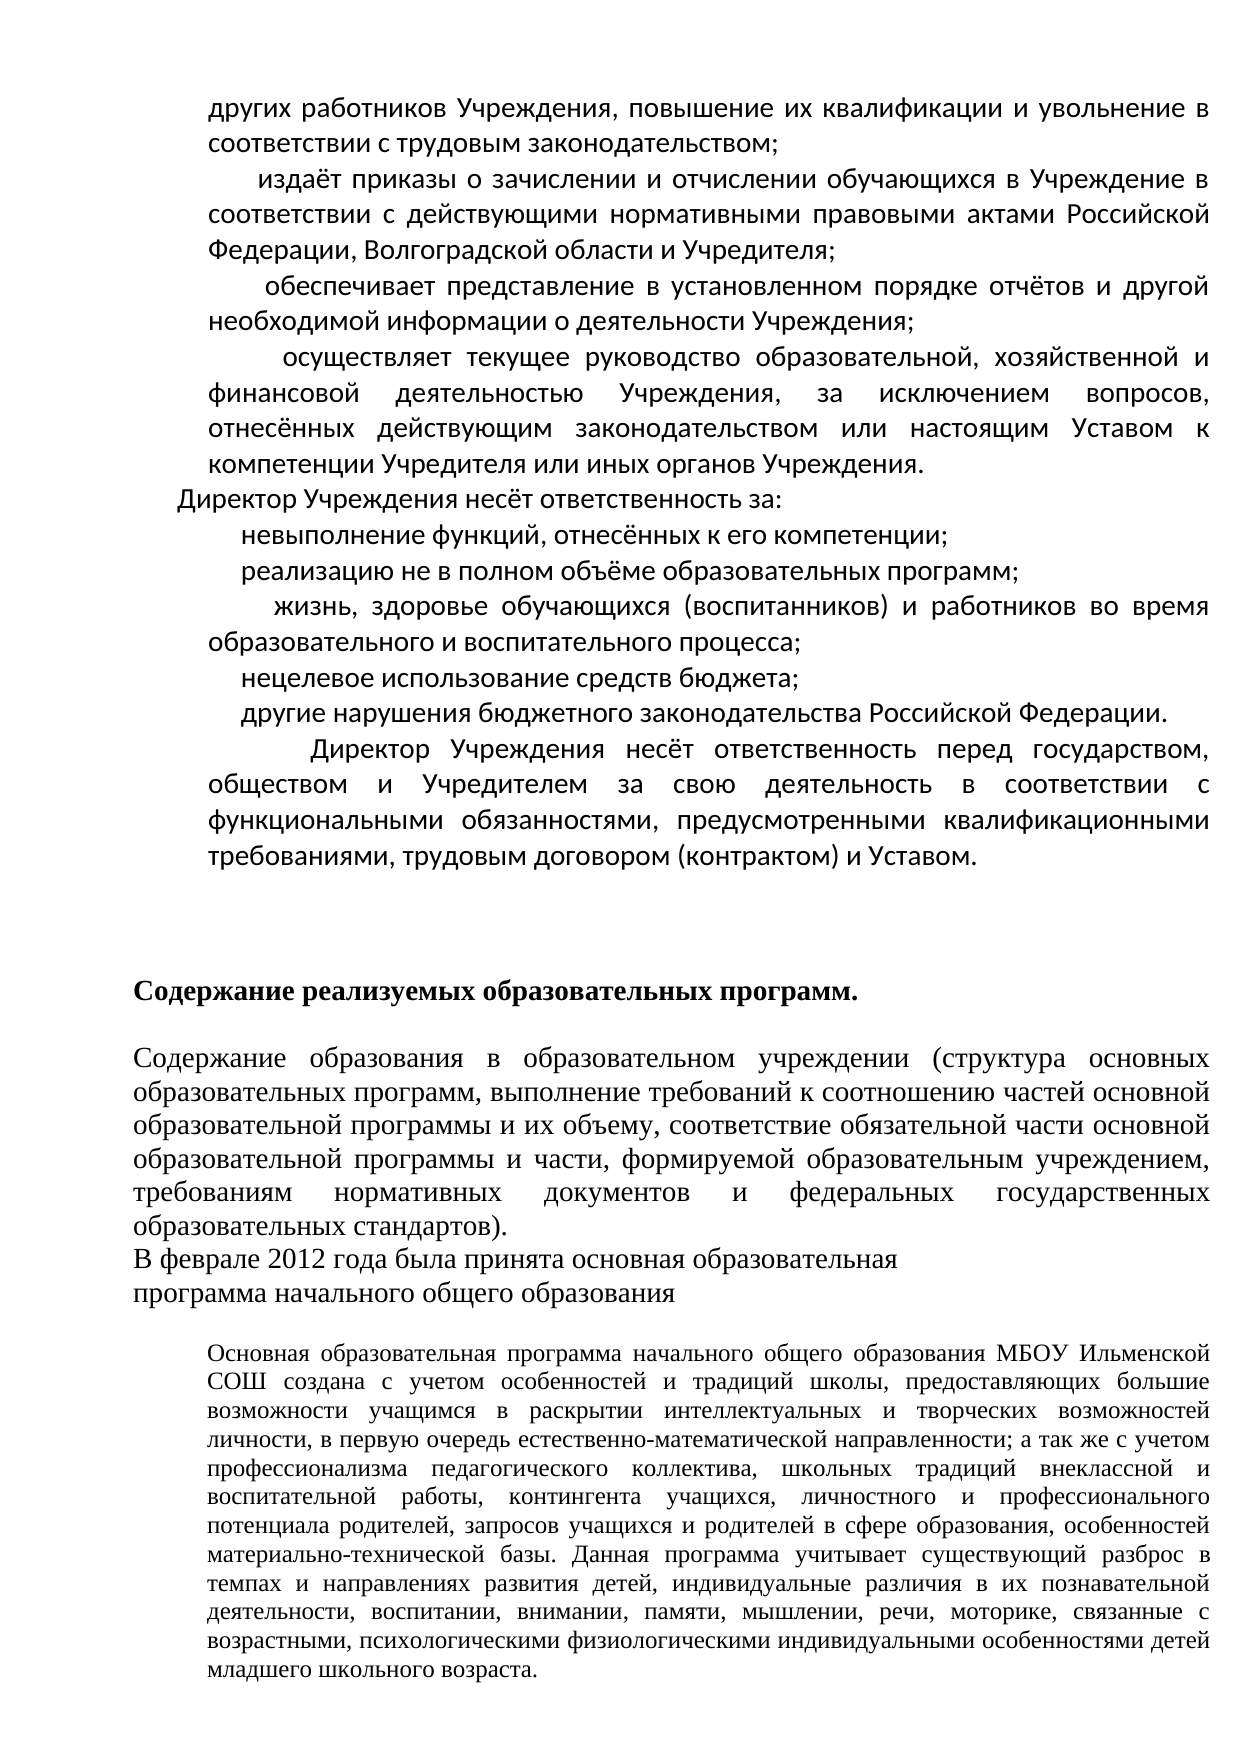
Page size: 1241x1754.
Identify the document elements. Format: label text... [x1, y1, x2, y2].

text программа начального общего образования [0, 1275, 1211, 1308]
text Директор Учреждения несёт ответственность перед государством, обществом и Учредителем за свою деятельность в соответствии с функциональными обязанностями, предусмотренными квалификационными требованиями, трудовым договором (контрактом) и Уставом. [208, 730, 1211, 872]
text осуществляет текущее руководство образовательной, хозяйственной и финансовой деятельностью Учреждения, за исключением вопросов, отнесённых действующим законодательством или настоящим Уставом к компетенции Учредителя или иных органов Учреждения. [208, 338, 1211, 481]
text В феврале 2012 года была принята основная образовательная [0, 1241, 1211, 1275]
text нецелевое использование средств бюджета; [208, 659, 1211, 694]
text Директор Учреждения несёт ответственность за: [170, 481, 1211, 516]
text невыполнение функций, отнесённых к его компетенции; [208, 516, 1211, 552]
text реализацию не в полном объёме образовательных программ; [208, 552, 1211, 587]
text жизнь, здоровье обучающихся (воспитанников) и работников во время образовательного и воспитательного процесса; [208, 587, 1211, 659]
text другие нарушения бюджетного законодательства Российской Федерации. [208, 694, 1211, 730]
text обеспечивает представление в установленном порядке отчётов и другой необходимой информации о деятельности Учреждения; [208, 267, 1211, 338]
text Основная образовательная программа начального общего образования МБОУ Ильменской СОШ создана с учетом особенностей и традиций школы, предоставляющих большие возможности учащимся в раскрытии интеллектуальных и творческих возможностей личности, в первую очередь естественно-математической направленности; а так же с учетом профессионализма педагогического коллектива, школьных традиций внеклассной и воспитательной работы, контингента учащихся, личностного и профессионального потенциала родителей, запросов учащихся и родителей в сфере образования, особенностей материально-технической базы. Данная программа учитывает существующий разброс в темпах и направлениях развития детей, индивидуальные различия в их познавательной деятельности, воспитании, внимании, памяти, мышлении, речи, моторике, связанные с возрастными, психологическими физиологическими индивидуальными особенностями детей младшего школьного возраста. [207, 1338, 1211, 1683]
text издаёт приказы о зачислении и отчислении обучающихся в Учреждение в соответствии с действующими нормативными правовыми актами Российской Федерации, Волгоградской области и Учредителя; [208, 160, 1211, 267]
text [208, 89, 1211, 160]
text Содержание образования в образовательном учреждении (структура основных образовательных программ, выполнение требований к соотношению частей основной образовательной программы и их объему, соответствие обязательной части основной образовательной программы и части, формируемой образовательным учреждением, требованиям нормативных документов и федеральных государственных образовательных стандартов). [133, 1040, 1211, 1241]
text Содержание реализуемых образовательных программ. [133, 973, 1211, 1007]
